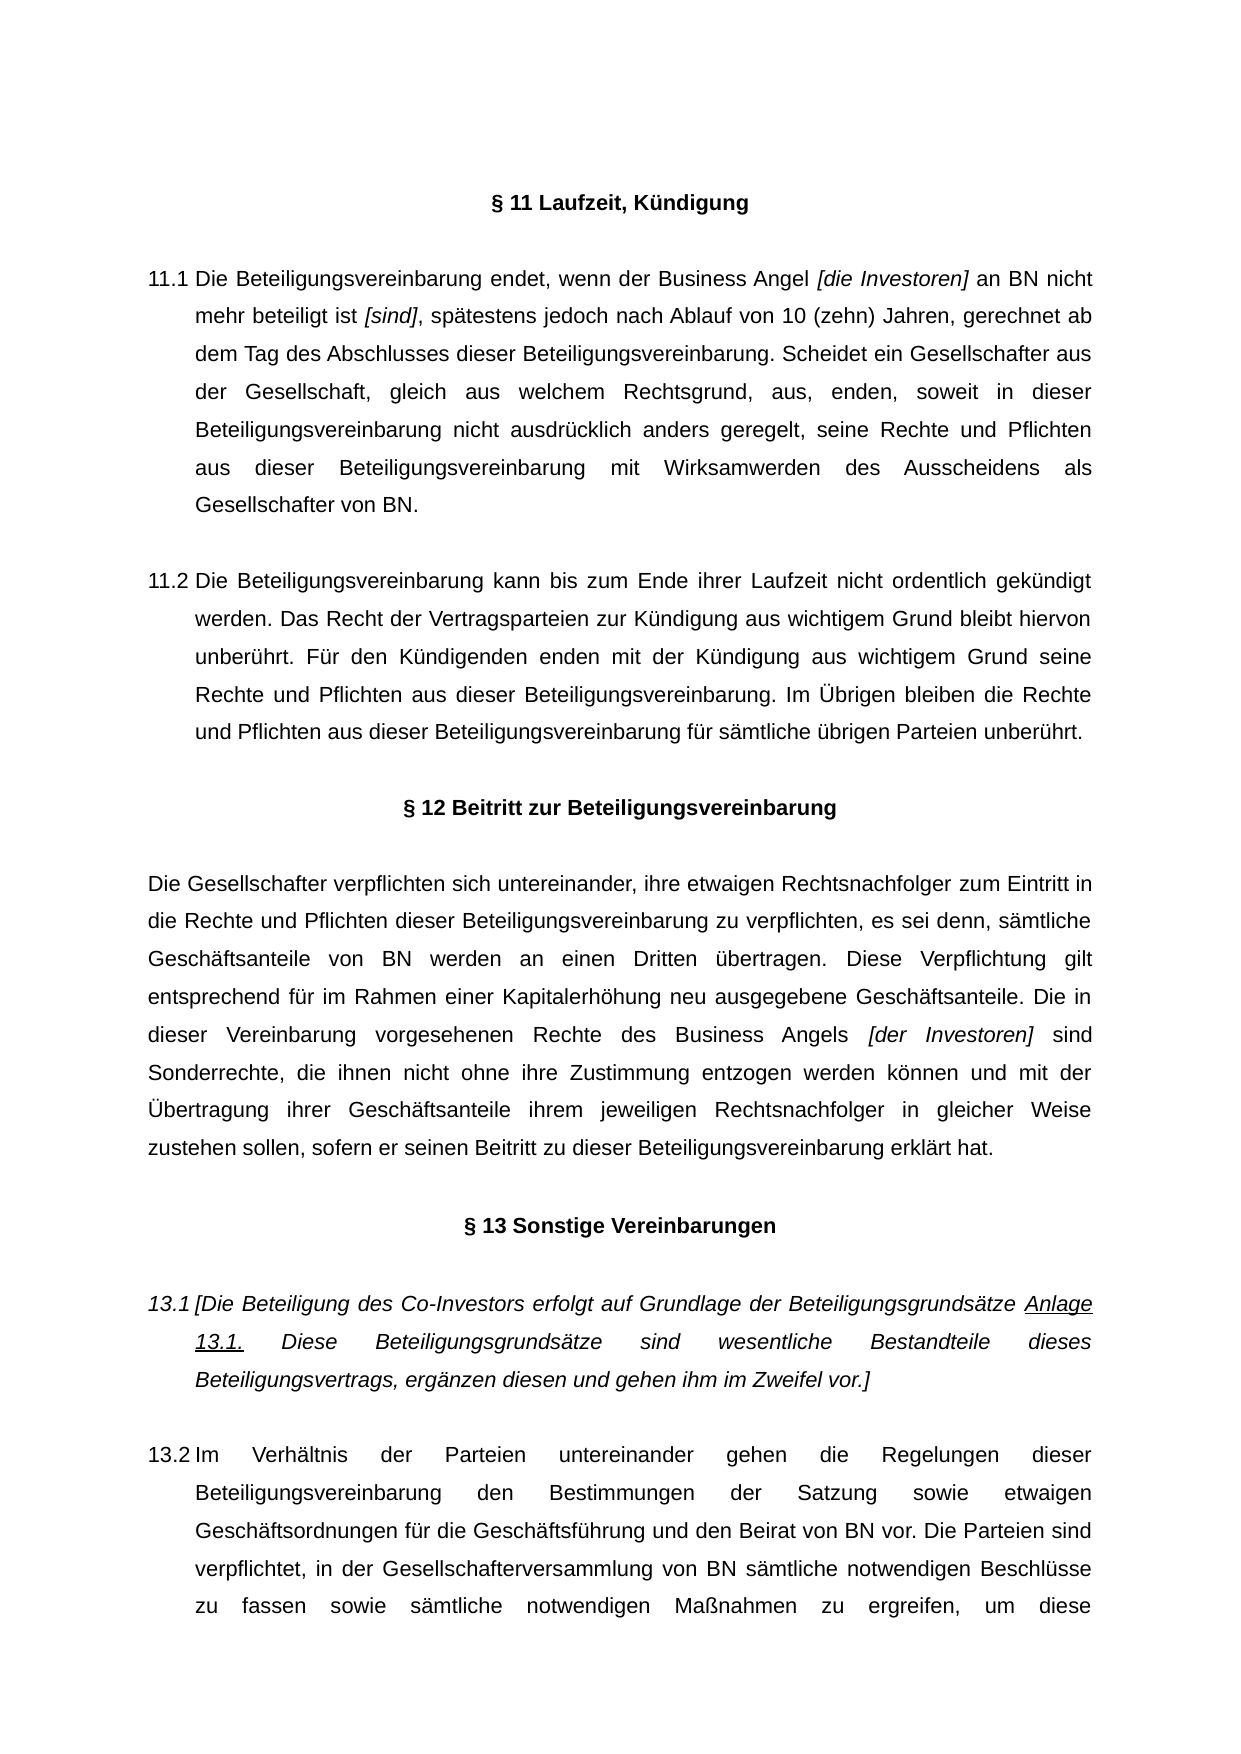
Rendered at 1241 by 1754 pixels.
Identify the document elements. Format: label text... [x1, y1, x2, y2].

text 11.1 Die Beteiligungsvereinbarung endet, wenn der Business Angel [die Investoren] an BN nicht mehr beteiligt ist [sind], spätestens jedoch nach Ablauf von 10 (zehn) Jahren, gerechnet ab dem Tag des Abschlusses dieser Beteiligungsvereinbarung. Scheidet ein Gesellschafter aus der Gesellschaft, gleich aus welchem Rechtsgrund, aus, enden, soweit in dieser Beteiligungsvereinbarung nicht ausdrücklich anders geregelt, seine Rechte und Pflichten aus dieser Beteiligungsvereinbarung mit Wirksamwerden des Ausscheidens als Gesellschafter von BN. [148, 266, 1093, 518]
text Die Gesellschafter verpflichten sich untereinander, ihre etwaigen Rechtsnachfolger zum Eintritt in die Rechte und Pflichten dieser Beteiligungsvereinbarung zu verpflichten, es sei denn, sämtliche Geschäftsanteile von BN werden an einen Dritten übertragen. Diese Verpflichtung gilt entsprechend für im Rahmen einer Kapitalerhöhung neu ausgegebene Geschäftsanteile. Die in dieser Vereinbarung vorgesehenen Rechte des Business Angels [der Investoren] sind Sonderrechte, die ihnen nicht ohne ihre Zustimmung entzogen werden können und mit der Übertragung ihrer Geschäftsanteile ihrem jeweiligen Rechtsnachfolger in gleicher Weise zustehen sollen, sofern er seinen Beitritt zu dieser Beteiligungsvereinbarung erklärt hat. [148, 871, 1093, 1160]
text § 12 Beitritt zur Beteiligungsvereinbarung [148, 795, 1093, 820]
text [148, 1442, 1093, 1618]
text 11.2 Die Beteiligungsvereinbarung kann bis zum Ende ihrer Laufzeit nicht ordentlich gekündigt werden. Das Recht der Vertragsparteien zur Kündigung aus wichtigem Grund bleibt hiervon unberührt. Für den Kündigenden enden mit der Kündigung aus wichtigem Grund seine Rechte und Pflichten aus dieser Beteiligungsvereinbarung. Im Übrigen bleiben die Rechte und Pflichten aus dieser Beteiligungsvereinbarung für sämtliche übrigen Parteien unberührt. [148, 568, 1093, 744]
text 13.1 [Die Beteiligung des Co-Investors erfolgt auf Grundlage der Beteiligungsgrundsätze Anlage 13.1. Diese Beteiligungsgrundsätze sind wesentliche Bestandteile dieses Beteiligungsvertrags, ergänzen diesen und gehen ihm im Zweifel vor.] [148, 1291, 1093, 1392]
text § 13 Sonstige Vereinbarungen [148, 1213, 1093, 1238]
text § 11 Laufzeit, Kündigung [148, 190, 1093, 215]
